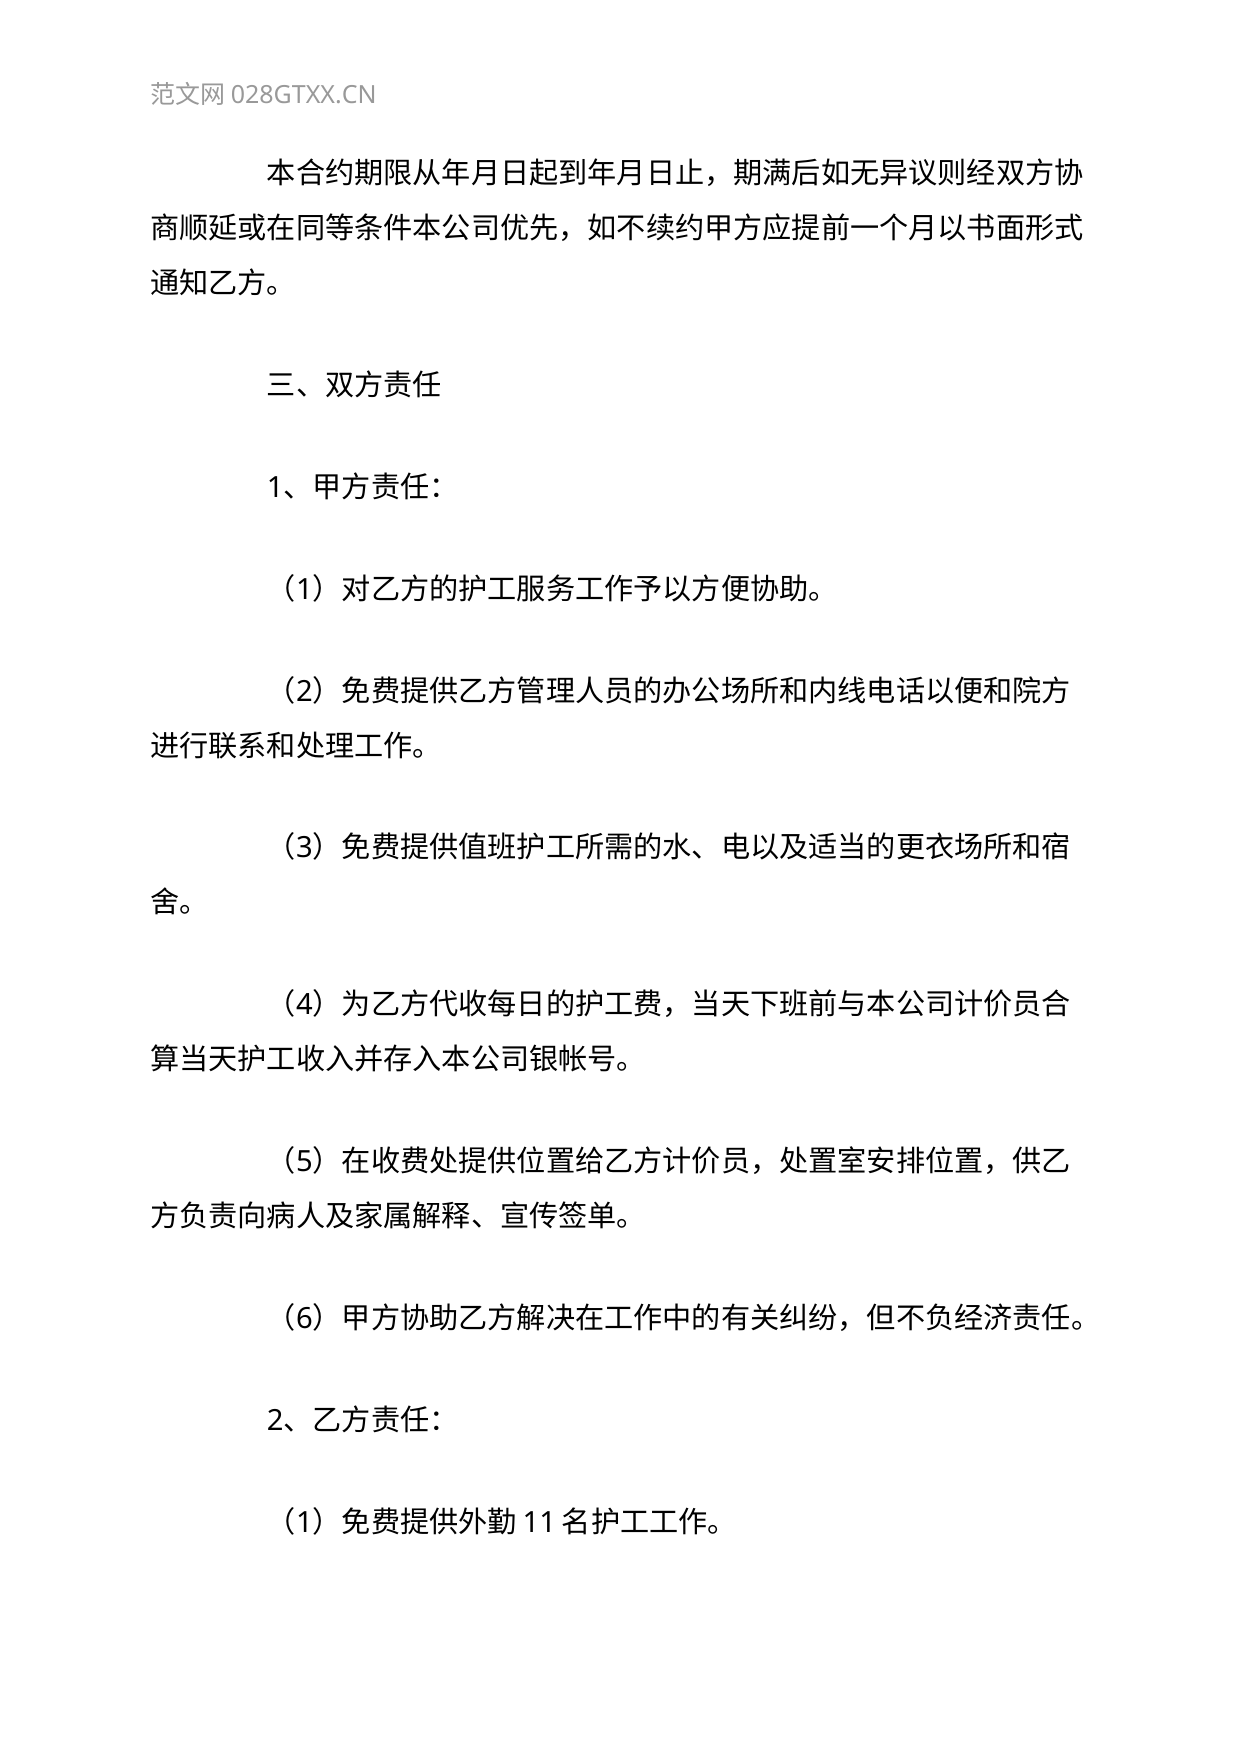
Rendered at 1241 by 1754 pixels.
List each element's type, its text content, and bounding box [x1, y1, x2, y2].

text 本合约期限从年月日起到年月日止，期满后如无异议则经双方协商顺延或在同等条件本公司优先，如不续约甲方应提前一个月以书面形式通知乙方。 [150, 150, 1090, 302]
text （3）免费提供值班护工所需的水、电以及适当的更衣场所和宿舍。 [150, 824, 1090, 921]
text 1、甲方责任： [150, 463, 1090, 506]
text （1）对乙方的护工服务工作予以方便协助。 [150, 565, 1090, 608]
text （4）为乙方代收每日的护工费，当天下班前与本公司计价员合算当天护工收入并存入本公司银帐号。 [150, 981, 1090, 1078]
text （1）免费提供外勤11名护工工作。 [150, 1498, 1090, 1541]
text （5）在收费处提供位置给乙方计价员，处置室安排位置，供乙方负责向病人及家属解释、宣传签单。 [150, 1138, 1090, 1235]
text 三、双方责任 [150, 362, 1090, 404]
text 2、乙方责任： [150, 1396, 1090, 1439]
text （6）甲方协助乙方解决在工作中的有关纠纷，但不负经济责任。 [150, 1294, 1090, 1337]
text （2）免费提供乙方管理人员的办公场所和内线电话以便和院方进行联系和处理工作。 [150, 667, 1090, 764]
